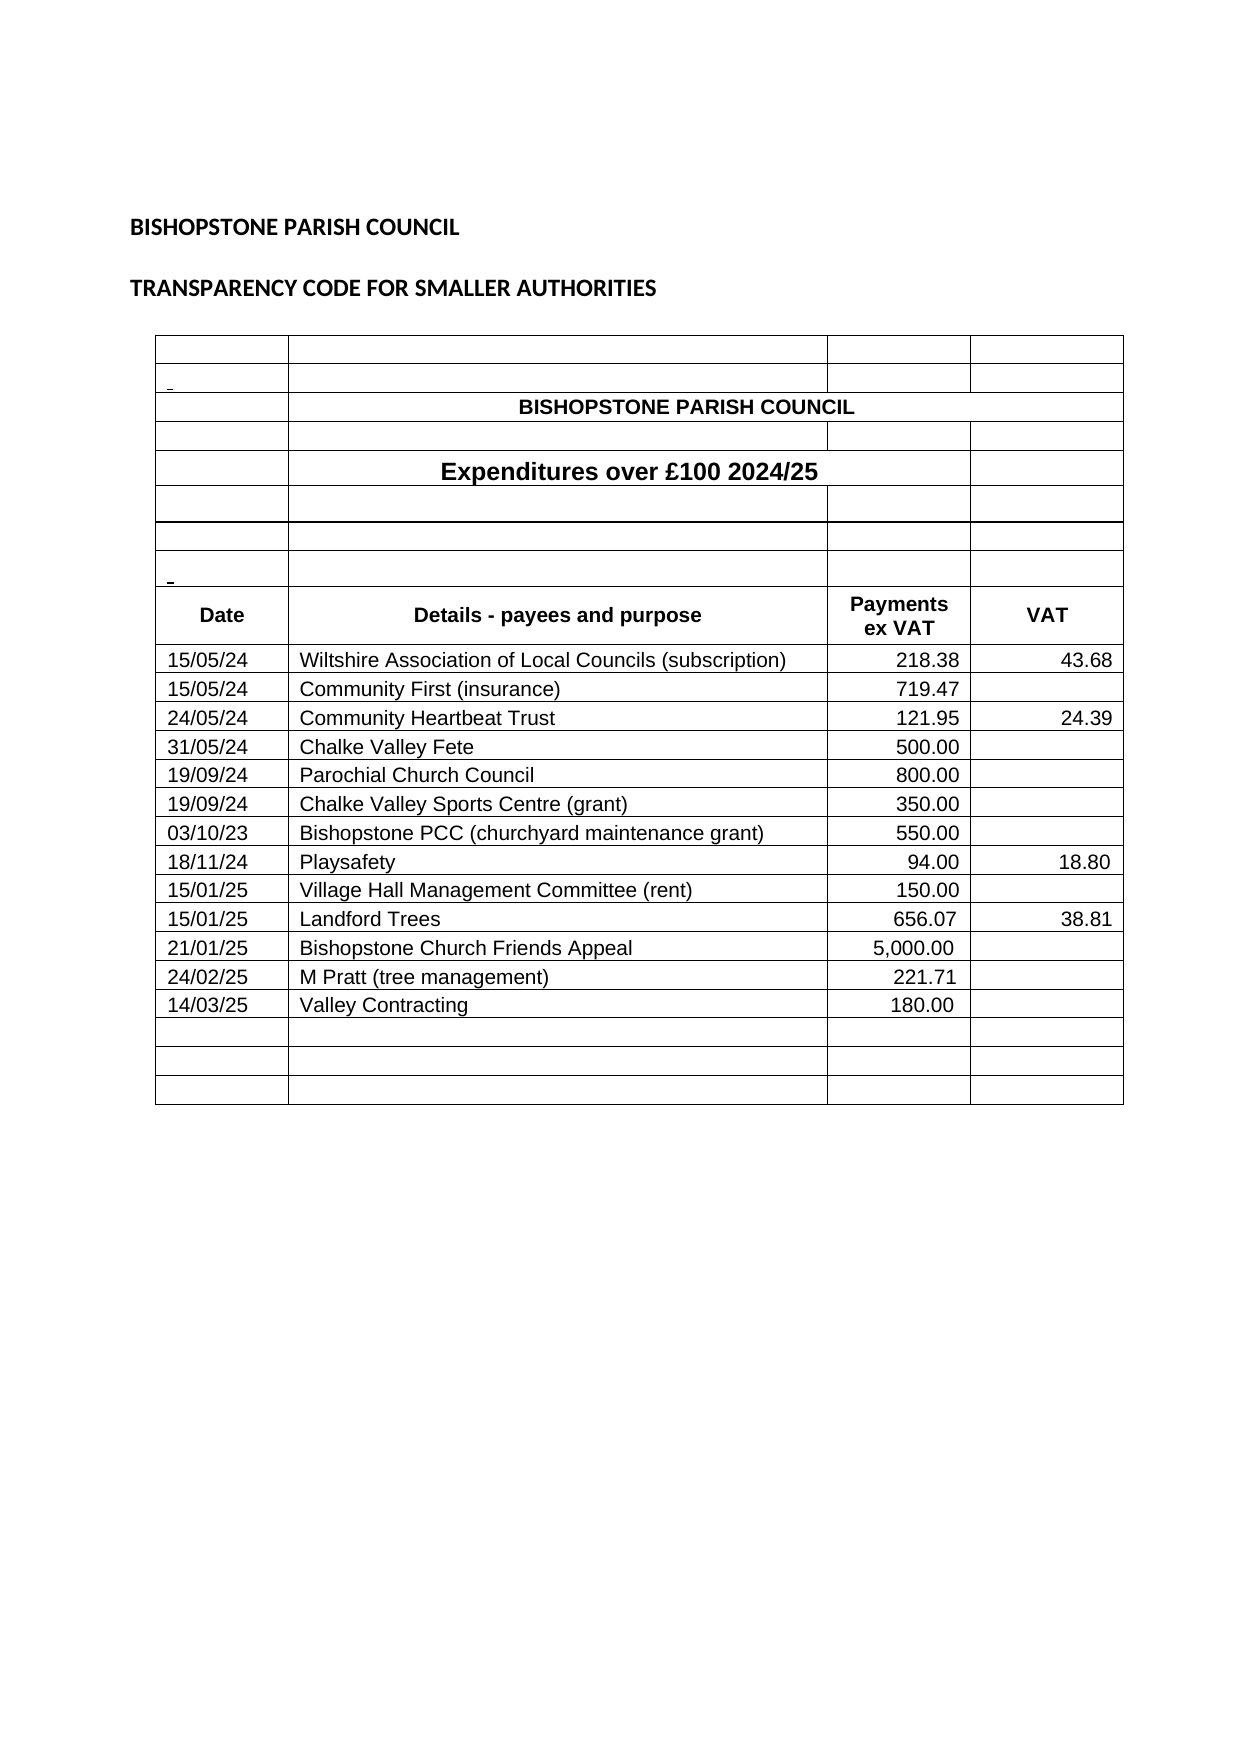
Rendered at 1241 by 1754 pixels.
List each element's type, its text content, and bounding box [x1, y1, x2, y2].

text BISHOPSTONE PARISH COUNCIL [130, 211, 1075, 242]
text TRANSPARENCY CODE FOR SMALLER AUTHORITIES [130, 272, 1075, 303]
